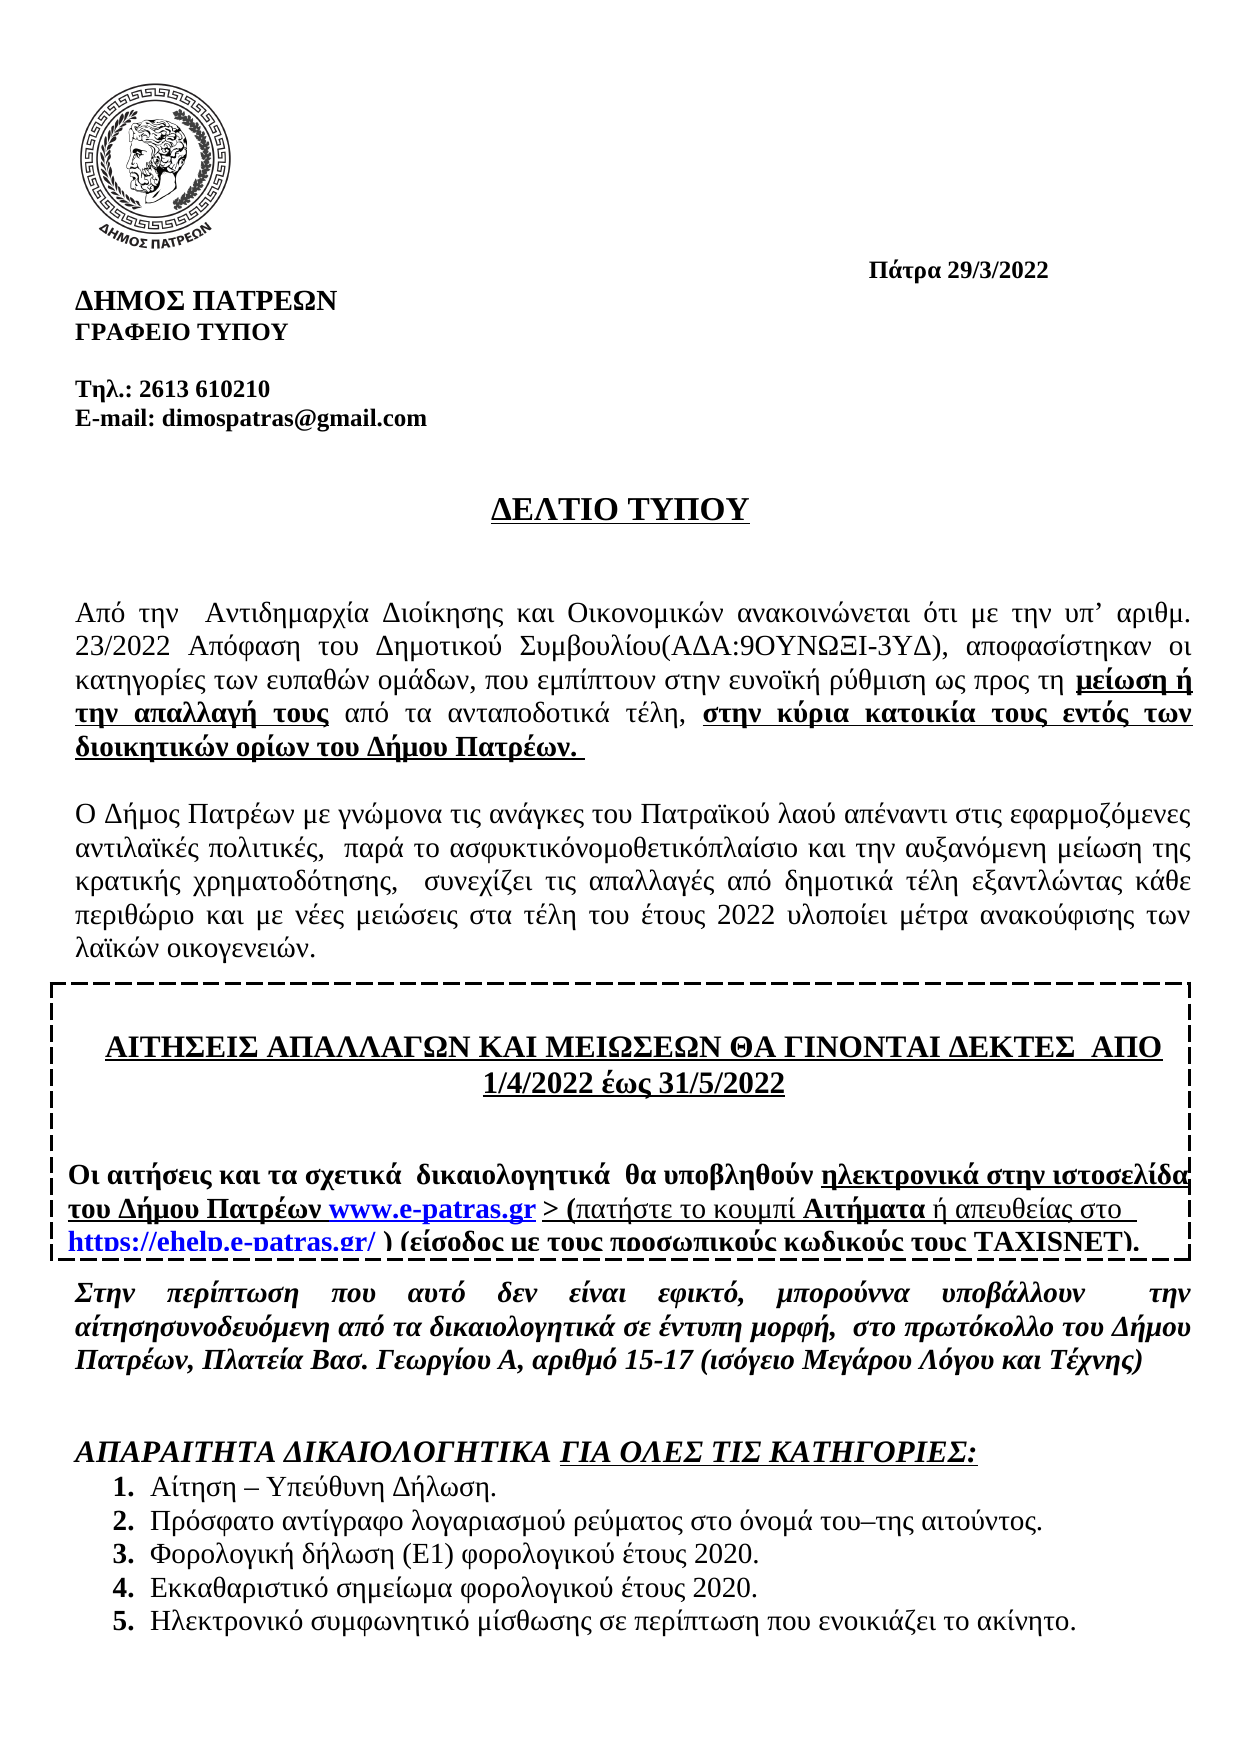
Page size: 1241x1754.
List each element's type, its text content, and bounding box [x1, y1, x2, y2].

list Πρόσφατο αντίγραφο λογαριασμού ρεύματος στο όνομά του–της αιτούντος. [112, 1503, 1165, 1536]
text ΓΡΑΦΕΙΟ ΤΥΠΟΥ [75, 317, 1165, 346]
text Πάτρα 29/3/2022 [75, 255, 1165, 283]
list Αίτηση – Υπεύθυνη ∆ήλωση. [112, 1469, 1165, 1503]
list Εκκαθαριστικό σημείωμα φορολογικού έτους 2020. [112, 1570, 1165, 1603]
text ΑΠΑΡΑΙΤΗΤΑ ΔΙΚΑΙΟΛΟΓΗΤΙΚΑ ΓΙΑ ΟΛΕΣ ΤΙΣ ΚΑΤΗΓΟΡΙΕΣ: [75, 1433, 1192, 1469]
text Ο Δήμος Πατρέων με γνώμονα τις ανάγκες του Πατραϊκού λαού απέναντι στις εφαρμοζόμενες αντιλαϊκές πολιτικές, παρά το ασφυκτικόνομοθετικόπλαίσιο και την αυξανόμενη μείωση της κρατικής χρηματοδότησης, συνεχίζει τις απαλλαγές από δημοτικά τέλη εξαντλώντας κάθε περιθώριο και με νέες μειώσεις στα τέλη του έτους 2022 υλοποίει μέτρα ανακούφισης των λαϊκών οικογενειών. [75, 796, 1192, 964]
text ΔΕΛΤΙΟ ΤΥΠΟΥ [75, 489, 1165, 528]
text Τηλ.: 2613 610210 [75, 374, 1165, 403]
text E-mail: dimospatras@gmail.com [75, 403, 1165, 432]
text Από την Αντιδημαρχία Διοίκησης και Οικονομικών ανακοινώνεται ότι με την υπ’ αριθμ. 23/2022 Απόφαση του ∆ημοτικού Συμβουλίου(ΑΔΑ:9ΟΥΝΩΞΙ-3ΥΔ), αποφασίστηκαν οι κατηγορίες των ευπαθών ομάδων, που εμπίπτουν στην ευνοϊκή ρύθμιση ως προς τη μείωση ή την απαλλαγή τους από τα ανταποδοτικά τέλη, στην κύρια κατοικία τους εντός των διοικητικών ορίων του Δήμου Πατρέων. [75, 595, 1192, 763]
text ΔΗΜΟΣ ΠΑΤΡΕΩΝ [75, 283, 1165, 317]
text Στην περίπτωση που αυτό δεν είναι εφικτό, μπορούννα υποβάλλουν την αίτησησυνοδευόμενη από τα δικαιολογητικά σε έντυπη μορφή, στο πρωτόκολλο του Δήμου Πατρέων, Πλατεία Βασ. Γεωργίου Α, αριθμό 15-17 (ισόγειο Μεγάρου Λόγου και Τέχνης) [75, 1275, 1192, 1376]
list Ηλεκτρονικό συμφωνητικό μίσθωσης σε περίπτωση που ενοικιάζει το ακίνητο. [112, 1603, 1165, 1637]
list Φορολογική δήλωση (Ε1) φορολογικού έτους 2020. [112, 1536, 1165, 1570]
